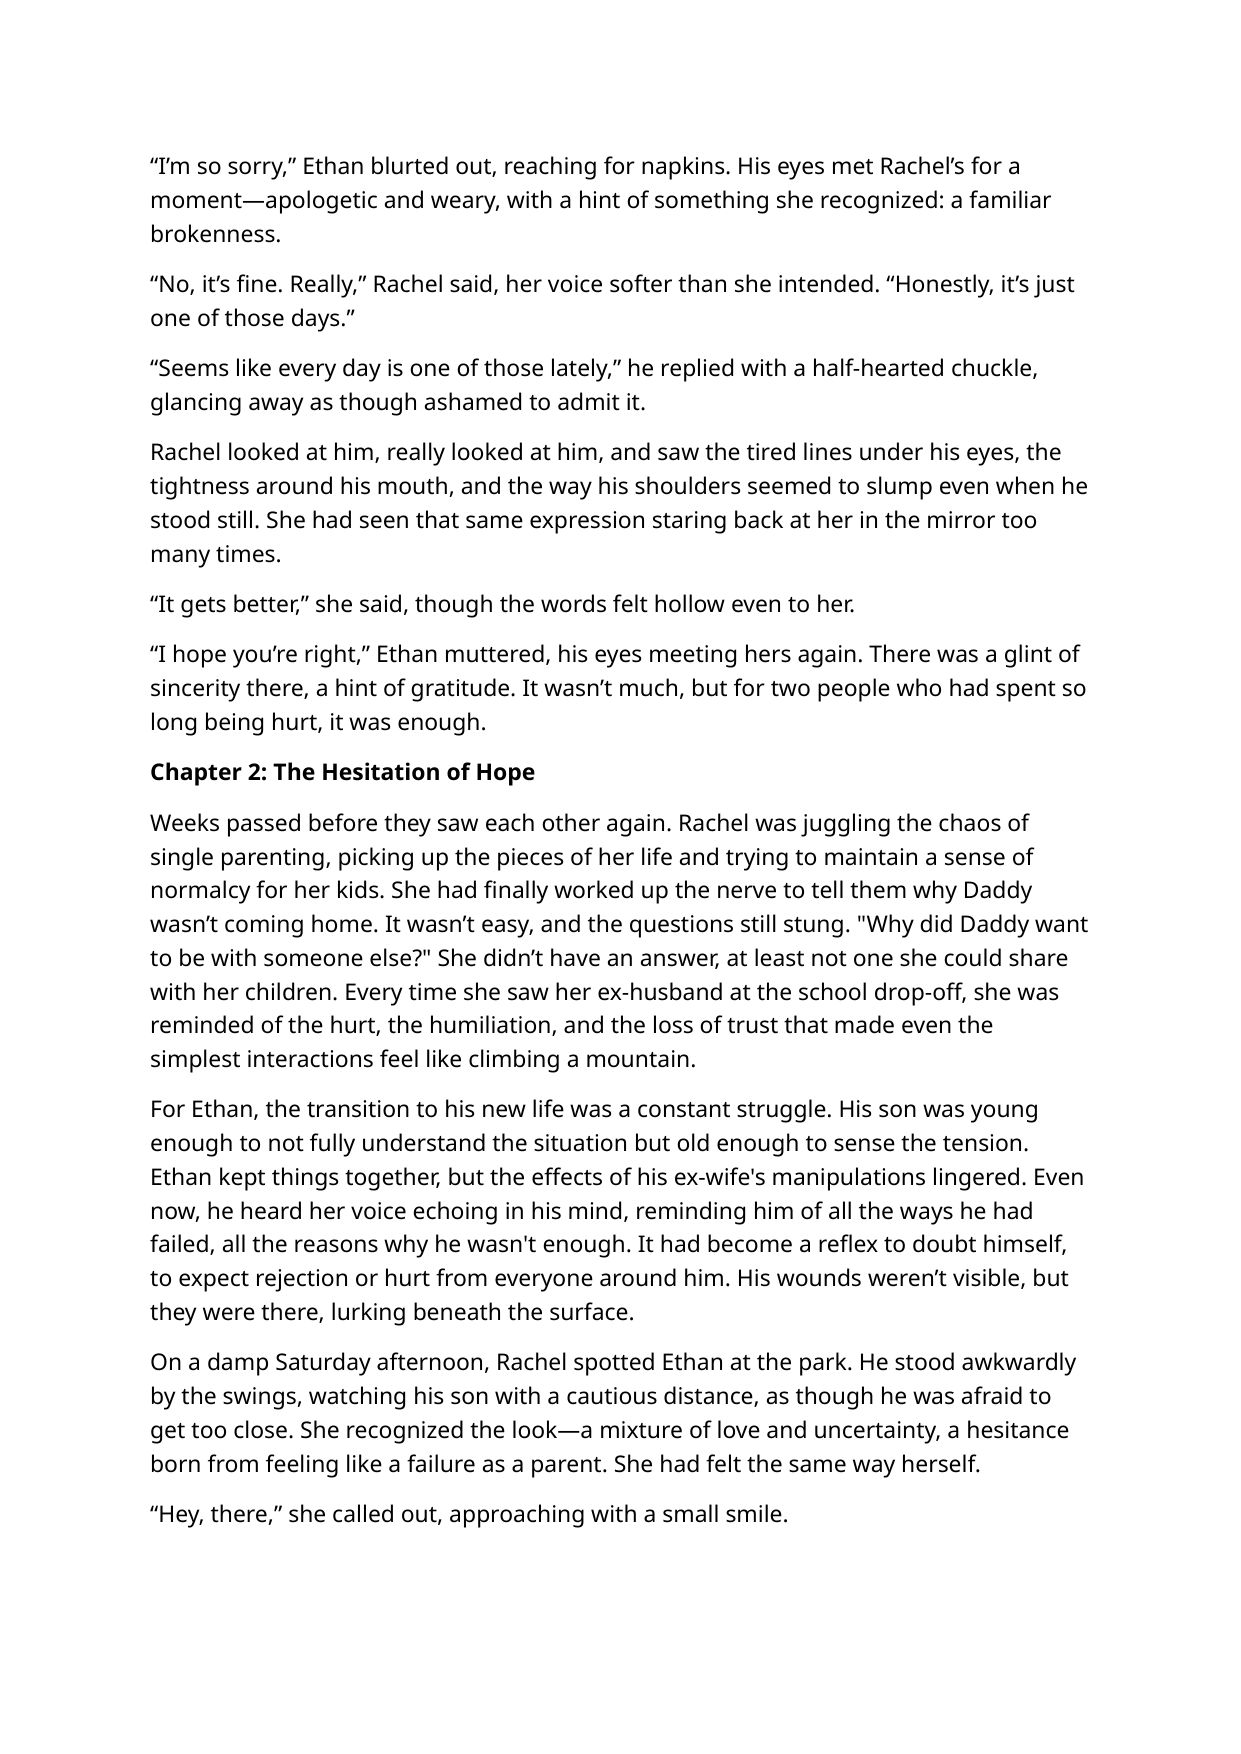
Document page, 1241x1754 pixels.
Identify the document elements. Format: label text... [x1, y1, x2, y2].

text “Hey, there,” she called out, approaching with a small smile. [150, 1498, 1090, 1529]
text “Seems like every day is one of those lately,” he replied with a half-hearted chuckle, glancing away as though ashamed to admit it. [150, 352, 1090, 417]
text Rachel looked at him, really looked at him, and saw the tired lines under his eyes, the tightness around his mouth, and the way his shoulders seemed to slump even when he stood still. She had seen that same expression staring back at her in the mirror too many times. [150, 436, 1090, 569]
text “No, it’s fine. Really,” Rachel said, her voice softer than she intended. “Honestly, it’s just one of those days.” [150, 268, 1090, 333]
text “I’m so sorry,” Ethan blurted out, reaching for napkins. His eyes met Rachel’s for a moment—apologetic and weary, with a hint of something she recognized: a familiar brokenness. [150, 150, 1090, 249]
text For Ethan, the transition to his new life was a constant struggle. His son was young enough to not fully understand the situation but old enough to sense the tension. Ethan kept things together, but the effects of his ex-wife's manipulations lingered. Even now, he heard her voice echoing in his mind, reminding him of all the ways he had failed, all the reasons why he wasn't enough. It had become a reflex to doubt himself, to expect rejection or hurt from everyone around him. His wounds weren’t visible, but they were there, lurking beneath the surface. [150, 1093, 1090, 1327]
text “It gets better,” she said, though the words felt hollow even to her. [150, 588, 1090, 619]
text Weeks passed before they saw each other again. Rachel was juggling the chaos of single parenting, picking up the pieces of her life and trying to maintain a sense of normalcy for her kids. She had finally worked up the nerve to tell them why Daddy wasn’t coming home. It wasn’t easy, and the questions still stung. "Why did Daddy want to be with someone else?" She didn’t have an answer, at least not one she could share with her children. Every time she saw her ex-husband at the school drop-off, she was reminded of the hurt, the humiliation, and the loss of trust that made even the simplest interactions feel like climbing a mountain. [150, 807, 1090, 1074]
text On a damp Saturday afternoon, Rachel spotted Ethan at the park. He stood awkwardly by the swings, watching his son with a cautious distance, as though he was afraid to get too close. She recognized the look—a mixture of love and uncertainty, a hesitance born from feeling like a failure as a parent. She had felt the same way herself. [150, 1346, 1090, 1479]
text Chapter 2: The Hesitation of Hope [150, 756, 1090, 787]
text “I hope you’re right,” Ethan muttered, his eyes meeting hers again. There was a glint of sincerity there, a hint of gratitude. It wasn’t much, but for two people who had spent so long being hurt, it was enough. [150, 638, 1090, 737]
